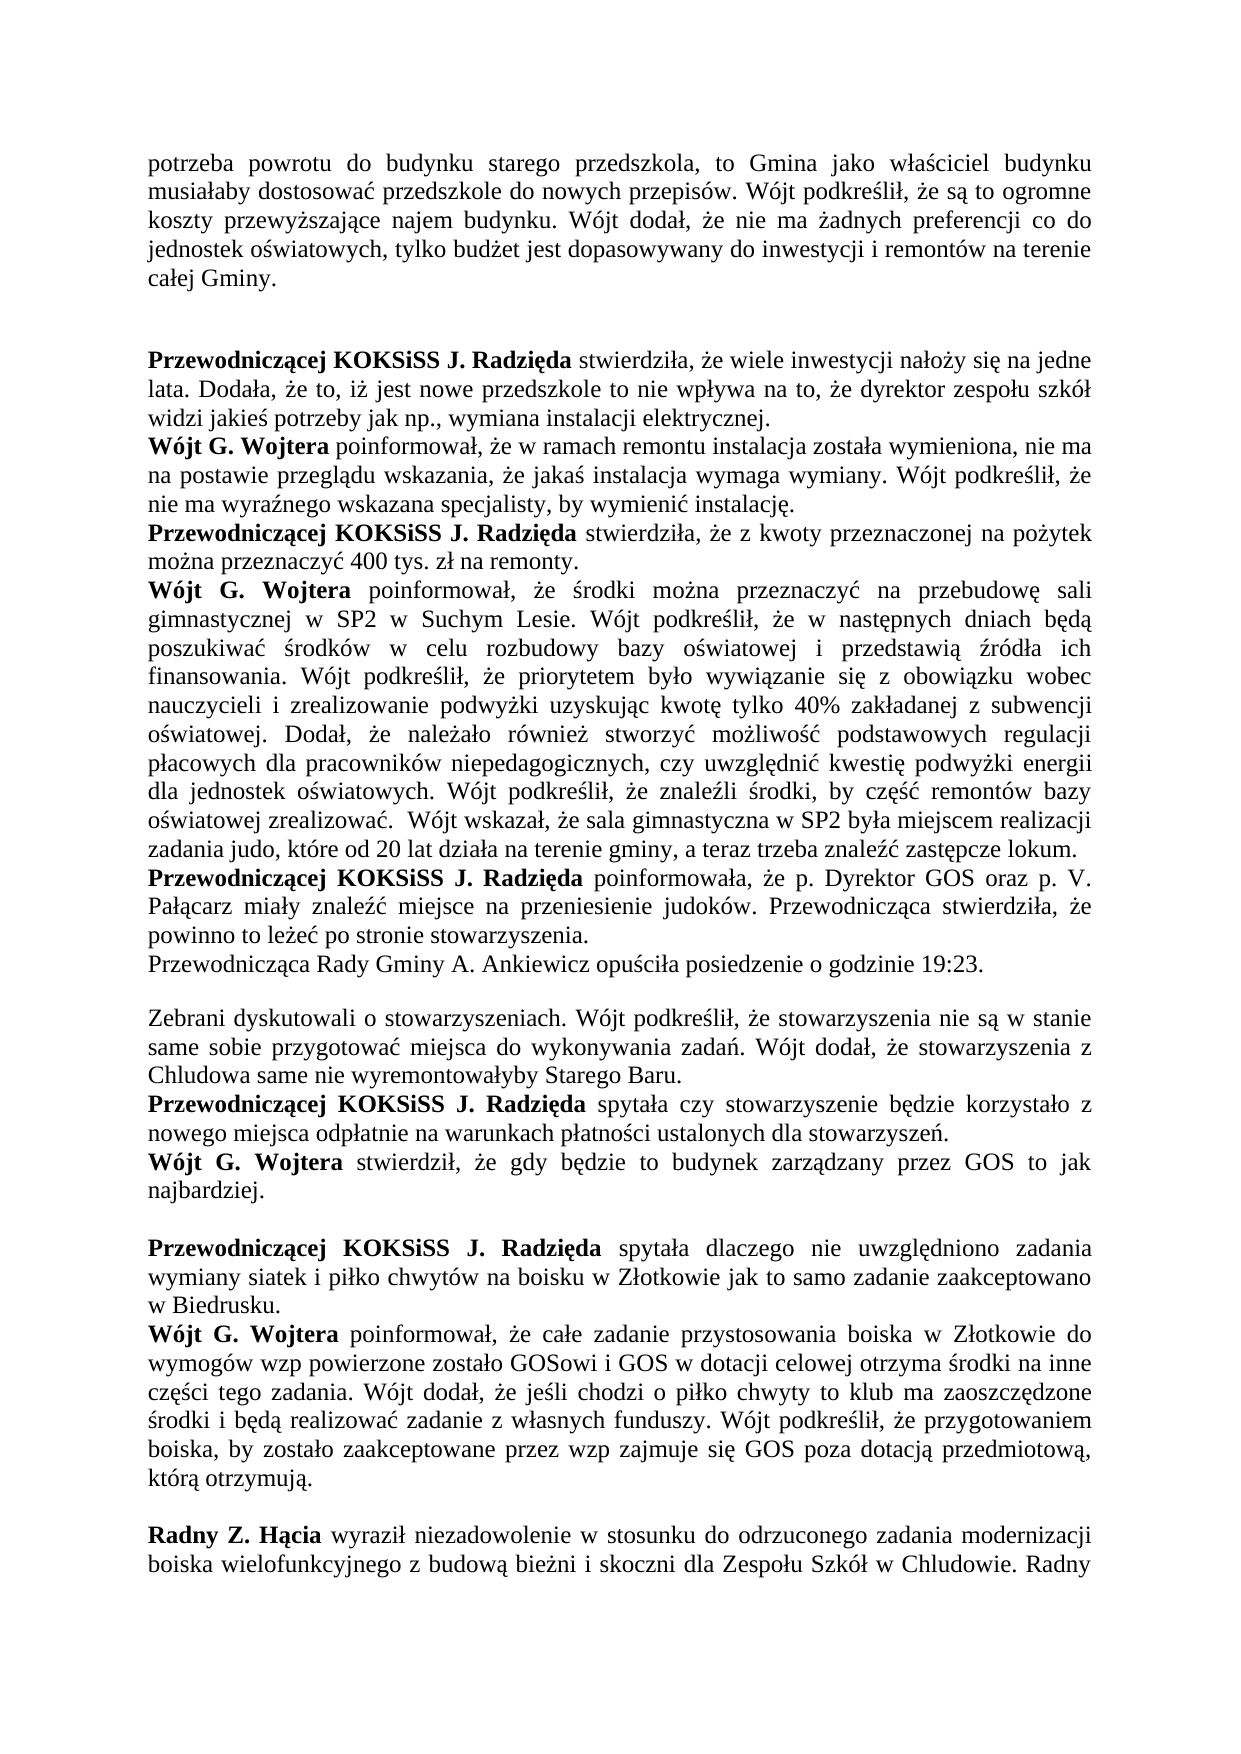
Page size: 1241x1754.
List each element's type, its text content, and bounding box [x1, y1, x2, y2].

text Przewodniczącej KOKSiSS J. Radzięda spytała dlaczego nie uwzględniono zadania wymiany siatek i piłko chwytów na boisku w Złotkowie jak to samo zadanie zaakceptowano w Biedrusku. [148, 1233, 1093, 1319]
text Wójt G. Wojtera stwierdził, że gdy będzie to budynek zarządzany przez GOS to jak najbardziej. [148, 1147, 1093, 1204]
text Przewodniczącej KOKSiSS J. Radzięda stwierdziła, że z kwoty przeznaczonej na pożytek można przeznaczyć 400 tys. zł na remonty. [148, 518, 1093, 575]
text Przewodnicząca Rady Gminy A. Ankiewicz opuściła posiedzenie o godzinie 19:23. [148, 949, 1093, 978]
text Wójt G. Wojtera poinformował, że w ramach remontu instalacja została wymieniona, nie ma na postawie przeglądu wskazania, że jakaś instalacja wymaga wymiany. Wójt podkreślił, że nie ma wyraźnego wskazana specjalisty, by wymienić instalację. [148, 431, 1093, 518]
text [148, 148, 1093, 291]
text Wójt G. Wojtera poinformował, że całe zadanie przystosowania boiska w Złotkowie do wymogów wzp powierzone zostało GOSowi i GOS w dotacji celowej otrzyma środki na inne części tego zadania. Wójt dodał, że jeśli chodzi o piłko chwyty to klub ma zaoszczędzone środki i będą realizować zadanie z własnych funduszy. Wójt podkreślił, że przygotowaniem boiska, by zostało zaakceptowane przez wzp zajmuje się GOS poza dotacją przedmiotową, którą otrzymują. [148, 1319, 1093, 1492]
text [148, 1520, 1093, 1578]
text Przewodniczącej KOKSiSS J. Radzięda stwierdziła, że wiele inwestycji nałoży się na jedne lata. Dodała, że to, iż jest nowe przedszkole to nie wpływa na to, że dyrektor zespołu szkół widzi jakieś potrzeby jak np., wymiana instalacji elektrycznej. [148, 345, 1093, 431]
text Przewodniczącej KOKSiSS J. Radzięda poinformowała, że p. Dyrektor GOS oraz p. V. Pałącarz miały znaleźć miejsce na przeniesienie judoków. Przewodnicząca stwierdziła, że powinno to leżeć po stronie stowarzyszenia. [148, 863, 1093, 949]
text Przewodniczącej KOKSiSS J. Radzięda spytała czy stowarzyszenie będzie korzystało z nowego miejsca odpłatnie na warunkach płatności ustalonych dla stowarzyszeń. [148, 1089, 1093, 1147]
text Wójt G. Wojtera poinformował, że środki można przeznaczyć na przebudowę sali gimnastycznej w SP2 w Suchym Lesie. Wójt podkreślił, że w następnych dniach będą poszukiwać środków w celu rozbudowy bazy oświatowej i przedstawią źródła ich finansowania. Wójt podkreślił, że priorytetem było wywiązanie się z obowiązku wobec nauczycieli i zrealizowanie podwyżki uzyskując kwotę tylko 40% zakładanej z subwencji oświatowej. Dodał, że należało również stworzyć możliwość podstawowych regulacji płacowych dla pracowników niepedagogicznych, czy uwzględnić kwestię podwyżki energii dla jednostek oświatowych. Wójt podkreślił, że znaleźli środki, by część remontów bazy oświatowej zrealizować. Wójt wskazał, że sala gimnastyczna w SP2 była miejscem realizacji zadania judo, które od 20 lat działa na terenie gminy, a teraz trzeba znaleźć zastępcze lokum. [148, 575, 1093, 863]
text Zebrani dyskutowali o stowarzyszeniach. Wójt podkreślił, że stowarzyszenia nie są w stanie same sobie przygotować miejsca do wykonywania zadań. Wójt dodał, że stowarzyszenia z Chludowa same nie wyremontowałyby Starego Baru. [148, 1003, 1093, 1089]
